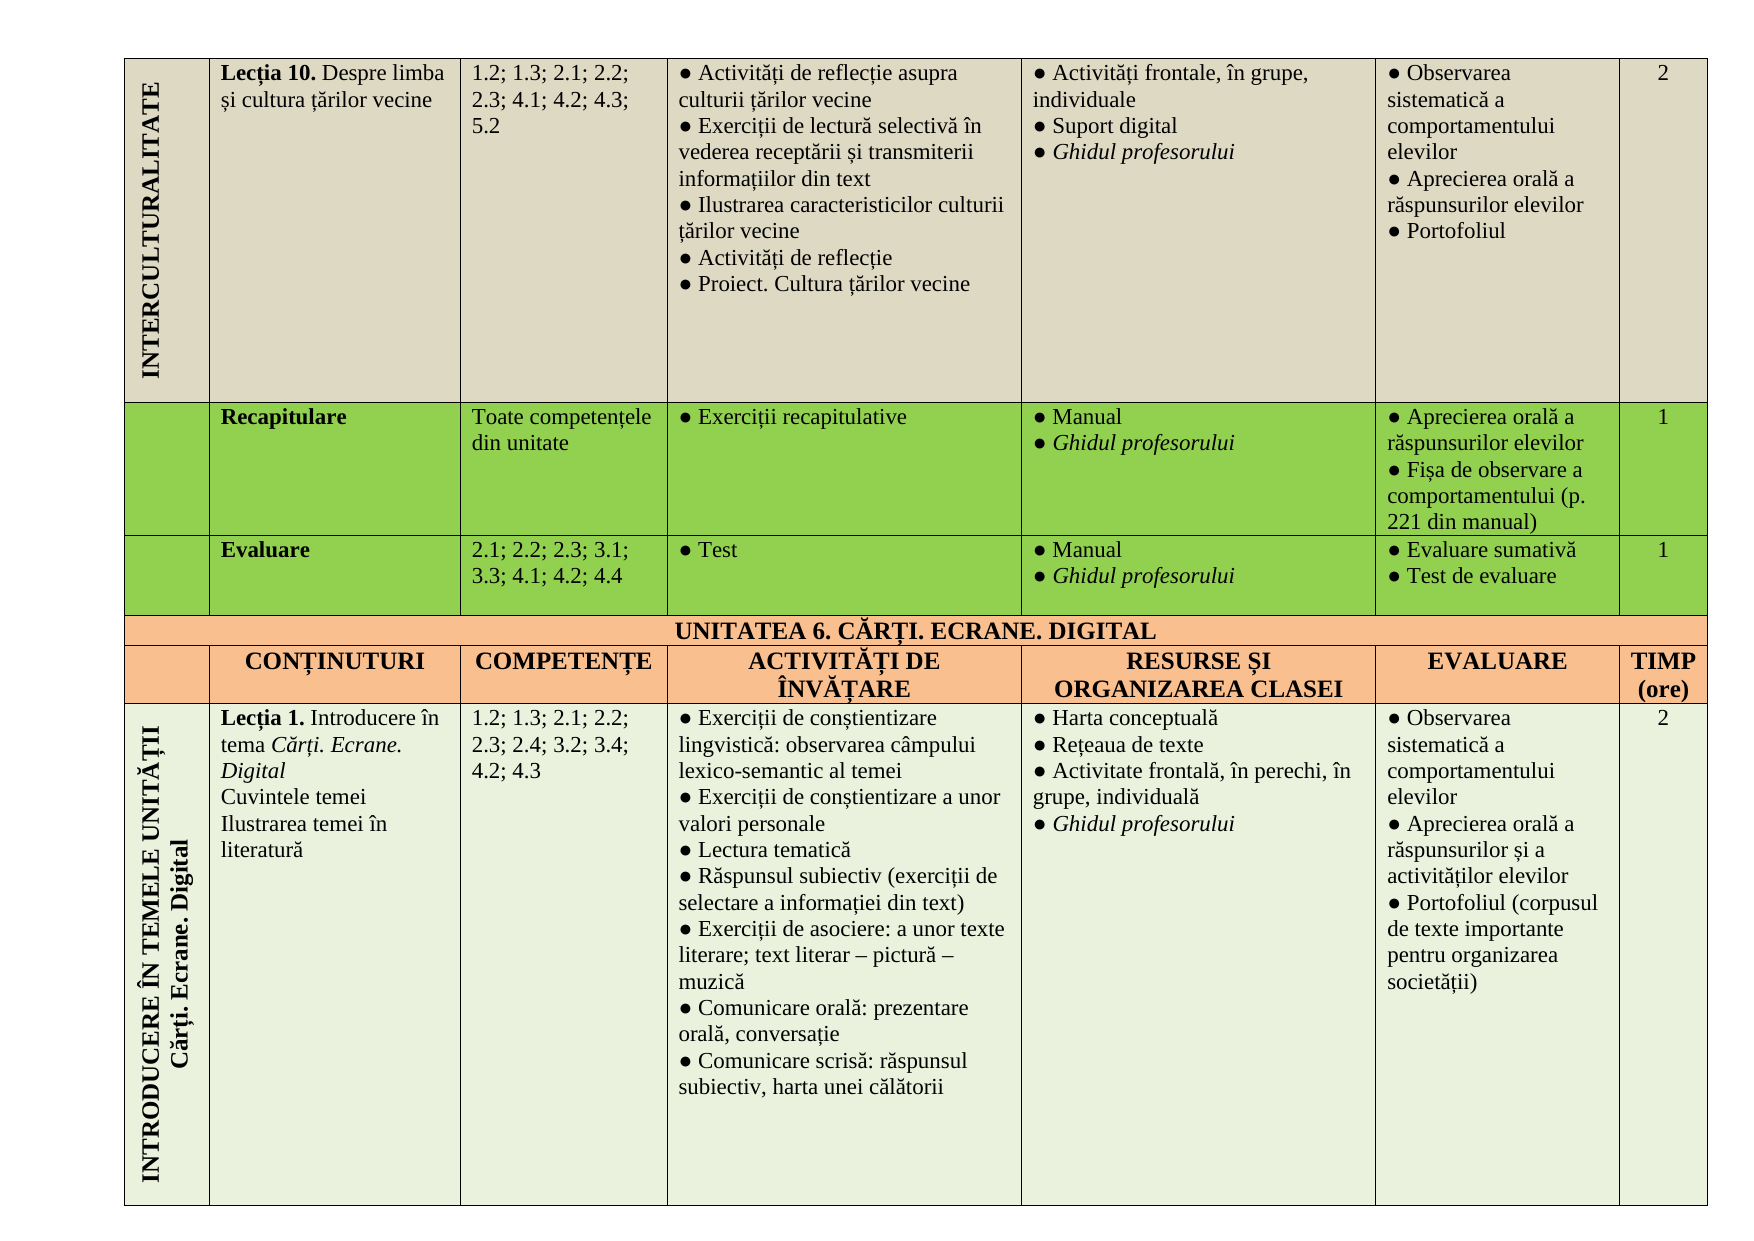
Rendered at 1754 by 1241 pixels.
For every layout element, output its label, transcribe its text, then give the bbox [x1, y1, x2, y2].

table_cell 1 [1620, 403, 1707, 535]
table_cell ● Exerciții recapitulative [668, 403, 1021, 535]
table_cell ACTIVITĂȚI DE ÎNVĂȚARE [668, 646, 1021, 703]
table_cell ● Manual ● Ghidul profesorului [1022, 403, 1375, 535]
table_cell EVALUARE [1376, 646, 1619, 703]
table_cell 1 [1620, 536, 1707, 615]
table_cell 1.2; 1.3; 2.1; 2.2; 2.3; 2.4; 3.2; 3.4; 4.2; 4.3 [461, 704, 667, 1205]
table_cell Evaluare [210, 536, 460, 615]
table_cell [125, 646, 209, 703]
table_cell 2 [1620, 59, 1707, 402]
table_cell ● Activități frontale, în grupe, individuale ● Suport digital ● Ghidul profesorului [1022, 59, 1375, 402]
table_cell ● Test [668, 536, 1021, 615]
table_cell ● Manual ● Ghidul profesorului [1022, 536, 1375, 615]
table_cell COMPETENȚE [461, 646, 667, 703]
table_cell ● Harta conceptuală ● Rețeaua de texte ● Activitate frontală, în perechi, în grupe, individuală ● Ghidul profesorului [1022, 704, 1375, 1205]
table_cell ● Observarea sistematică a comportamentului elevilor ● Aprecierea orală a răspunsurilor elevilor ● Portofoliul [1376, 59, 1619, 402]
table_cell Lecția 1. Introducere în tema Cărți. Ecrane. Digital Cuvintele temei Ilustrarea temei în literatură [210, 704, 460, 1205]
table_cell UNITATEA 6. CĂRȚI. ECRANE. DIGITAL [125, 616, 1707, 645]
table_cell ● Activități de reflecție asupra culturii țărilor vecine ● Exerciții de lectură selectivă în vederea receptării și transmiterii informațiilor din text ● Ilustrarea caracteristicilor culturii țărilor vecine ● Activități de reflecție ● Proiect. Cultura țărilor vecine [668, 59, 1021, 402]
table_cell Recapitulare [210, 403, 460, 535]
table_cell 2 [1620, 704, 1707, 1205]
table_cell [125, 536, 209, 615]
table_cell Toate competențele din unitate [461, 403, 667, 535]
table_cell INTERCULTURALITATE [125, 59, 209, 402]
table_cell ● Evaluare sumativă ● Test de evaluare [1376, 536, 1619, 615]
table_cell Lecția 10. Despre limba și cultura țărilor vecine [210, 59, 460, 402]
table_cell 2.1; 2.2; 2.3; 3.1; 3.3; 4.1; 4.2; 4.4 [461, 536, 667, 615]
table_cell 1.2; 1.3; 2.1; 2.2; 2.3; 4.1; 4.2; 4.3; 5.2 [461, 59, 667, 402]
table_cell ● Exerciții de conștientizare lingvistică: observarea câmpului lexico-semantic al temei ● Exerciții de conștientizare a unor valori personale ● Lectura tematică ● Răspunsul subiectiv (exerciții de selectare a informației din text) ● Exerciții de asociere: a unor texte literare; text literar – pictură – muzică ● Comunicare orală: prezentare orală, conversație ● Comunicare scrisă: răspunsul subiectiv, harta unei călătorii [668, 704, 1021, 1205]
table_cell RESURSE ȘI ORGANIZAREA CLASEI [1022, 646, 1375, 703]
table_cell ● Observarea sistematică a comportamentului elevilor ● Aprecierea orală a răspunsurilor și a activităților elevilor ● Portofoliul (corpusul de texte importante pentru organizarea societății) [1376, 704, 1619, 1205]
table_cell CONȚINUTURI [210, 646, 460, 703]
table_cell [125, 403, 209, 535]
table_cell INTRODUCERE ÎN TEMELE UNITĂȚII Cărți. Ecrane. Digital [125, 704, 209, 1205]
table_cell TIMP (ore) [1620, 646, 1707, 703]
table_cell ● Aprecierea orală a răspunsurilor elevilor ● Fișa de observare a comportamentului (p. 221 din manual) [1376, 403, 1619, 535]
